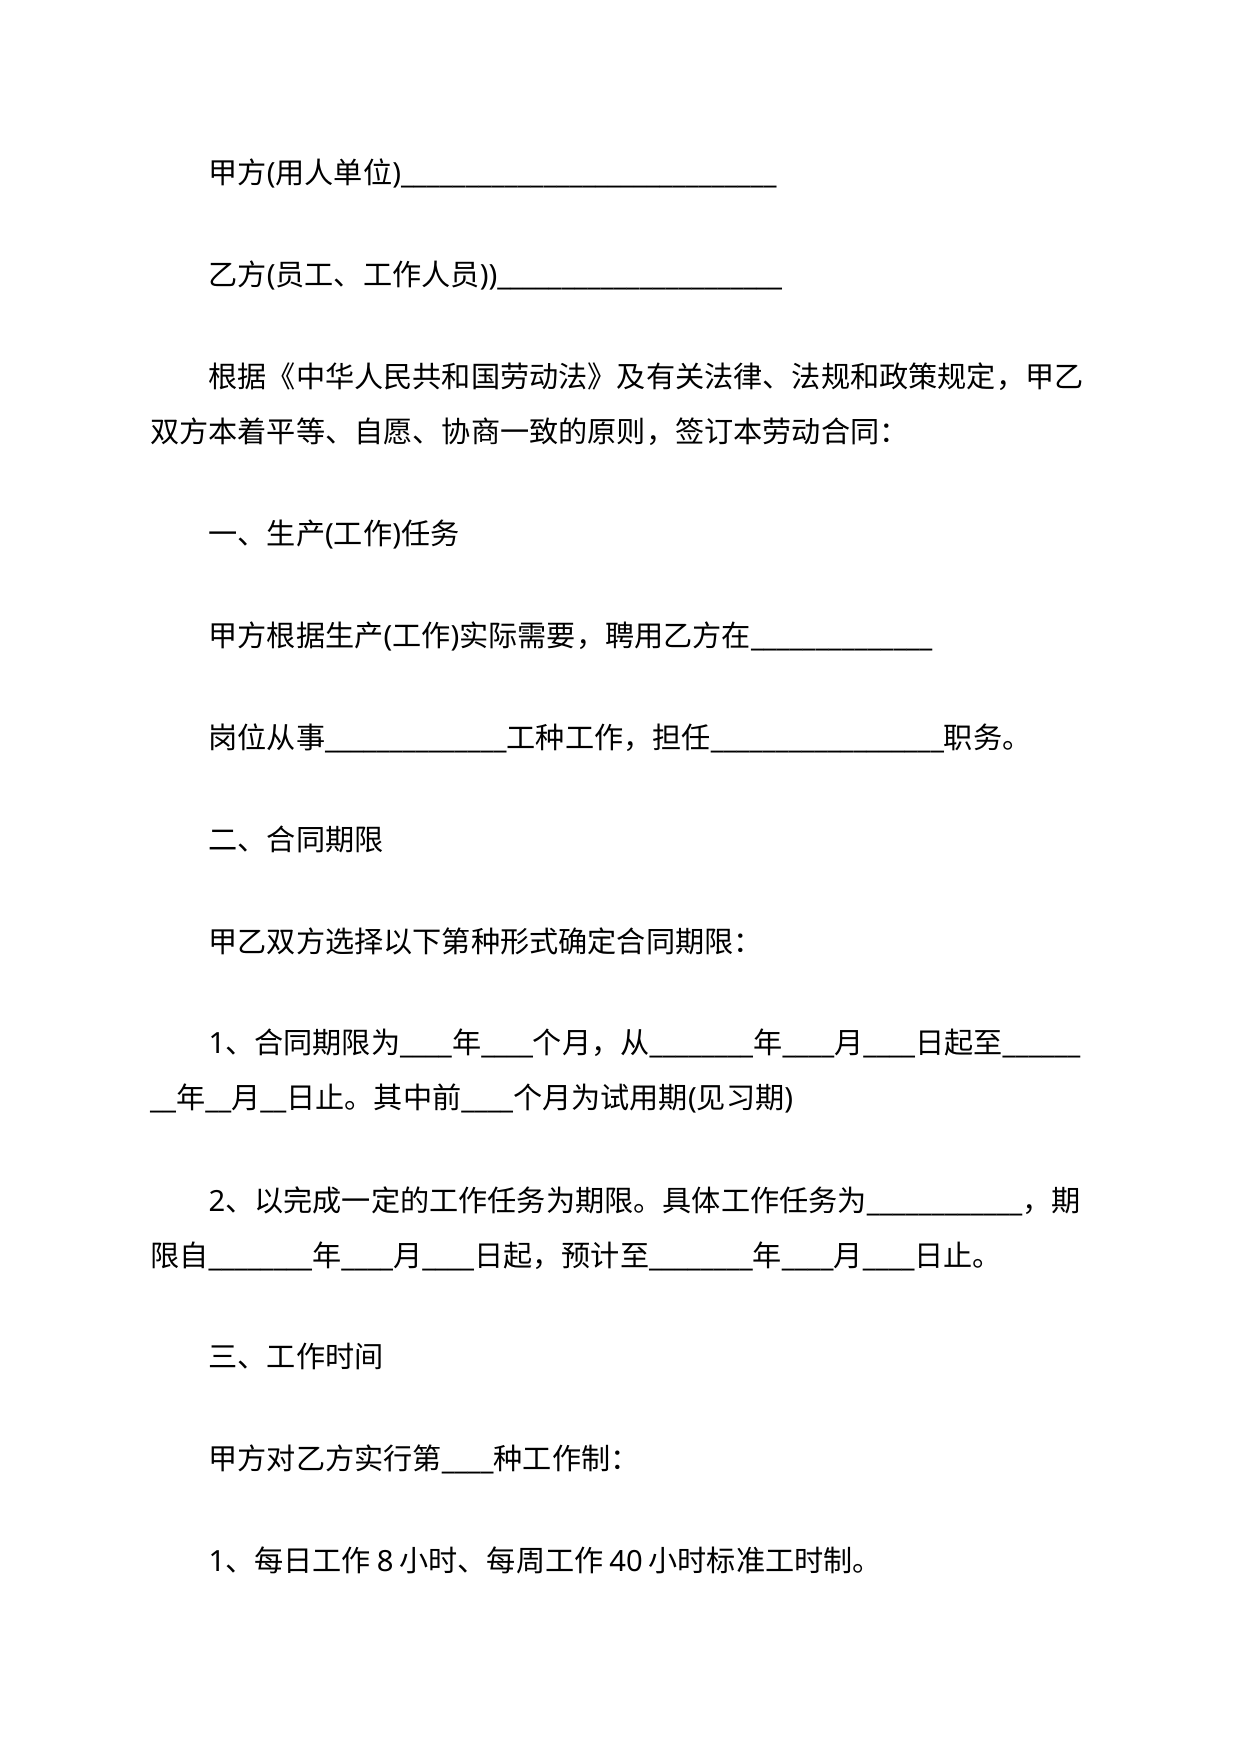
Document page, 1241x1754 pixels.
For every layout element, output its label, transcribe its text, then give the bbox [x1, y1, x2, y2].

text 甲方(用人单位)_____________________________ [150, 150, 1090, 192]
text 甲方根据生产(工作)实际需要，聘用乙方在______________ [150, 613, 1090, 655]
text 三、工作时间 [150, 1334, 1090, 1376]
text 一、生产(工作)任务 [150, 511, 1090, 553]
text 甲方对乙方实行第____种工作制： [150, 1436, 1090, 1478]
text 乙方(员工、工作人员))______________________ [150, 252, 1090, 294]
text 二、合同期限 [150, 817, 1090, 859]
text 甲乙双方选择以下第种形式确定合同期限： [150, 918, 1090, 961]
text 根据《中华人民共和国劳动法》及有关法律、法规和政策规定，甲乙双方本着平等、自愿、协商一致的原则，签订本劳动合同： [150, 354, 1090, 451]
text 2、以完成一定的工作任务为期限。具体工作任务为____________，期限自________年____月____日起，预计至________年____月____日止。 [150, 1177, 1090, 1274]
text 岗位从事______________工种工作，担任__________________职务。 [150, 714, 1090, 757]
text 1、合同期限为____年____个月，从________年____月____日起至________年__月__日止。其中前____个月为试用期(见习期) [150, 1020, 1090, 1117]
text 1、每日工作8小时、每周工作40小时标准工时制。 [150, 1538, 1090, 1580]
